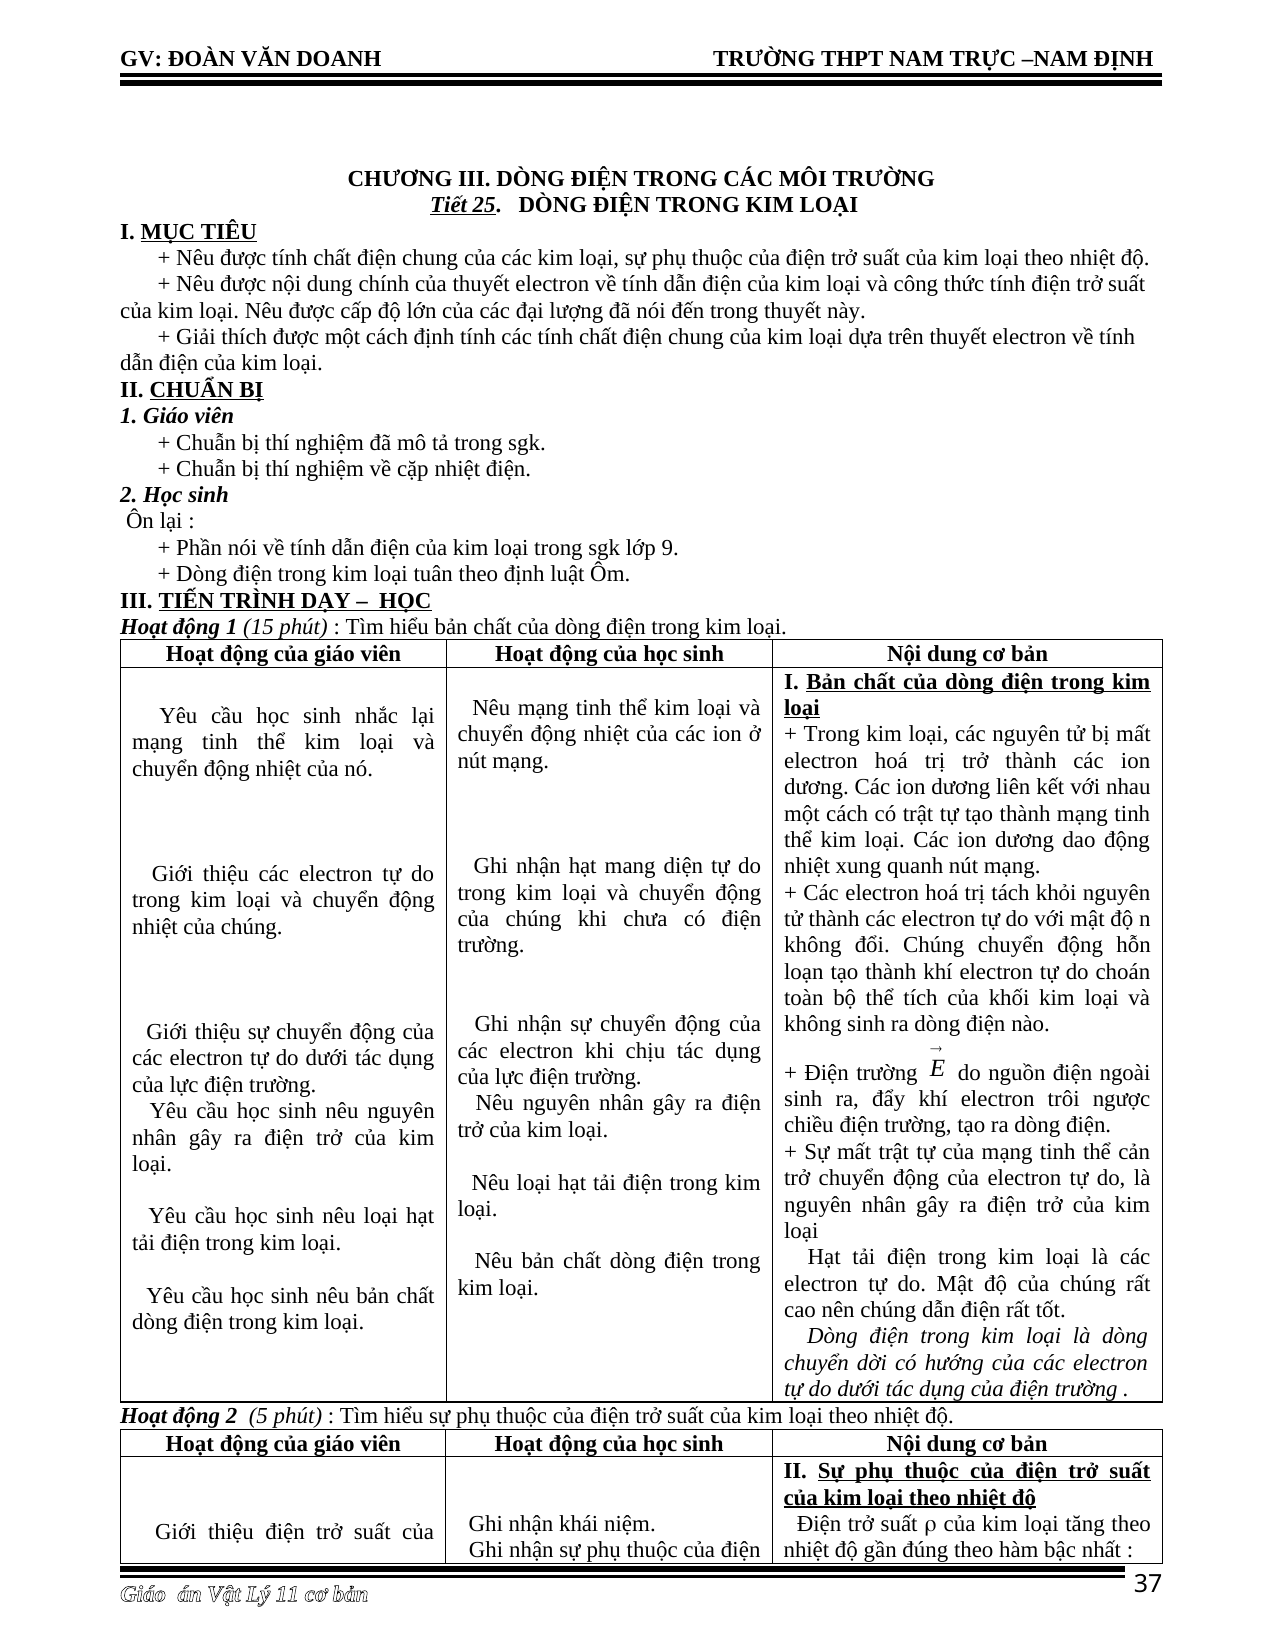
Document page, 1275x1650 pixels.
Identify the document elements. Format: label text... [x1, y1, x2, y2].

text 1. Giáo viên [120, 402, 1162, 428]
text Tiết 25. DÒNG ĐIỆN TRONG KIM LOẠI [120, 191, 1162, 218]
text II. CHUẨN BỊ [120, 376, 1162, 402]
text 2. Học sinh [120, 481, 1162, 508]
text + Chuẫn bị thí nghiệm đã mô tả trong sgk. [120, 428, 1162, 455]
text Hoạt động 2 (5 phút) : Tìm hiểu sự phụ thuộc của điện trở suất của kim loại theo nhiệt độ. [120, 1403, 1162, 1429]
text CHƯƠNG III. DÒNG ĐIỆN TRONG CÁC MÔI TRƯỜNG [120, 165, 1162, 191]
text + Nêu được nội dung chính của thuyết electron về tính dẫn điện của kim loại và công thức tính điện trở suất của kim loại. Nêu được cấp độ lớn của các đại lượng đã nói đến trong thuyết này. [120, 270, 1162, 323]
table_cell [446, 1457, 772, 1563]
text Hoạt động 1 (15 phút) : Tìm hiểu bản chất của dòng điện trong kim loại. [120, 613, 1162, 639]
table_cell Nêu mạng tinh thể kim loại và chuyển động nhiệt của các ion ở nút mạng. Ghi nhận hạt mang diện tự do trong kim loại và chuyển động của chúng khi chưa có điện trường. Ghi nhận sự chuyển động của các electron khi chịu tác dụng của lực điện trường. Nêu nguyên nhân gây ra điện trở của kim loại. Nêu loại hạt tải điện trong kim loại. Nêu bản chất dòng điện trong kim loại. [447, 668, 772, 1401]
text III. TIẾN TRÌNH DẠY – HỌC [120, 587, 1162, 613]
text + Nêu được tính chất điện chung của các kim loại, sự phụ thuộc của điện trở suất của kim loại theo nhiệt độ. [120, 244, 1162, 270]
table_header Hoạt động của giáo viên [121, 1430, 445, 1456]
table_cell Yêu cầu học sinh nhắc lại mạng tinh thể kim loại và chuyển động nhiệt của nó. Giới thiệu các electron tự do trong kim loại và chuyển động nhiệt của chúng. Giới thiệu sự chuyển động của các electron tự do dưới tác dụng của lực điện trường. Yêu cầu học sinh nêu nguyên nhân gây ra điện trở của kim loại. Yêu cầu học sinh nêu loại hạt tải điện trong kim loại. Yêu cầu học sinh nêu bản chất dòng điện trong kim loại. [121, 668, 446, 1401]
table_header Nội dung cơ bản [773, 1430, 1162, 1456]
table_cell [773, 1457, 1162, 1563]
text Ôn lại : [120, 508, 1162, 534]
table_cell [121, 1457, 445, 1563]
table_header Hoạt động của học sinh [446, 1430, 772, 1456]
table_header Nội dung cơ bản [773, 640, 1162, 667]
text + Chuẫn bị thí nghiệm về cặp nhiệt điện. [120, 455, 1162, 481]
text + Phần nói về tính dẫn điện của kim loại trong sgk lớp 9. [120, 534, 1162, 560]
table_header Hoạt động của giáo viên [121, 640, 446, 667]
text + Giải thích được một cách định tính các tính chất điện chung của kim loại dựa trên thuyết electron về tính dẫn điện của kim loại. [120, 323, 1162, 376]
text I. MỤC TIÊU [120, 218, 1162, 244]
table_header Hoạt động của học sinh [447, 640, 772, 667]
text + Dòng điện trong kim loại tuân theo định luật Ôm. [120, 560, 1162, 587]
table_cell I. Bản chất của dòng điện trong kim loại + Trong kim loại, các nguyên tử bị mất electron hoá trị trở thành các ion dương. Các ion dương liên kết với nhau một cách có trật tự tạo thành mạng tinh thể kim loại. Các ion dương dao động nhiệt xung quanh nút mạng. + Các electron hoá trị tách khỏi nguyên tử thành các electron tự do với mật độ n không đổi. Chúng chuyển động hỗn loạn tạo thành khí electron tự do choán toàn bộ thể tích của khối kim loại và không sinh ra dòng điện nào. + Điện trường do nguồn điện ngoài sinh ra, đẩy khí electron trôi ngược chiều điện trường, tạo ra dòng điện. + Sự mất trật tự của mạng tinh thể cản trở chuyển động của electron tự do, là nguyên nhân gây ra điện trở của kim loại Hạt tải điện trong kim loại là các electron tự do. Mật độ của chúng rất cao nên chúng dẫn điện rất tốt. Dòng điện trong kim loại là dòng chuyển dời có hướng của các electron tự do dưới tác dụng của điện trường . [773, 668, 1162, 1401]
